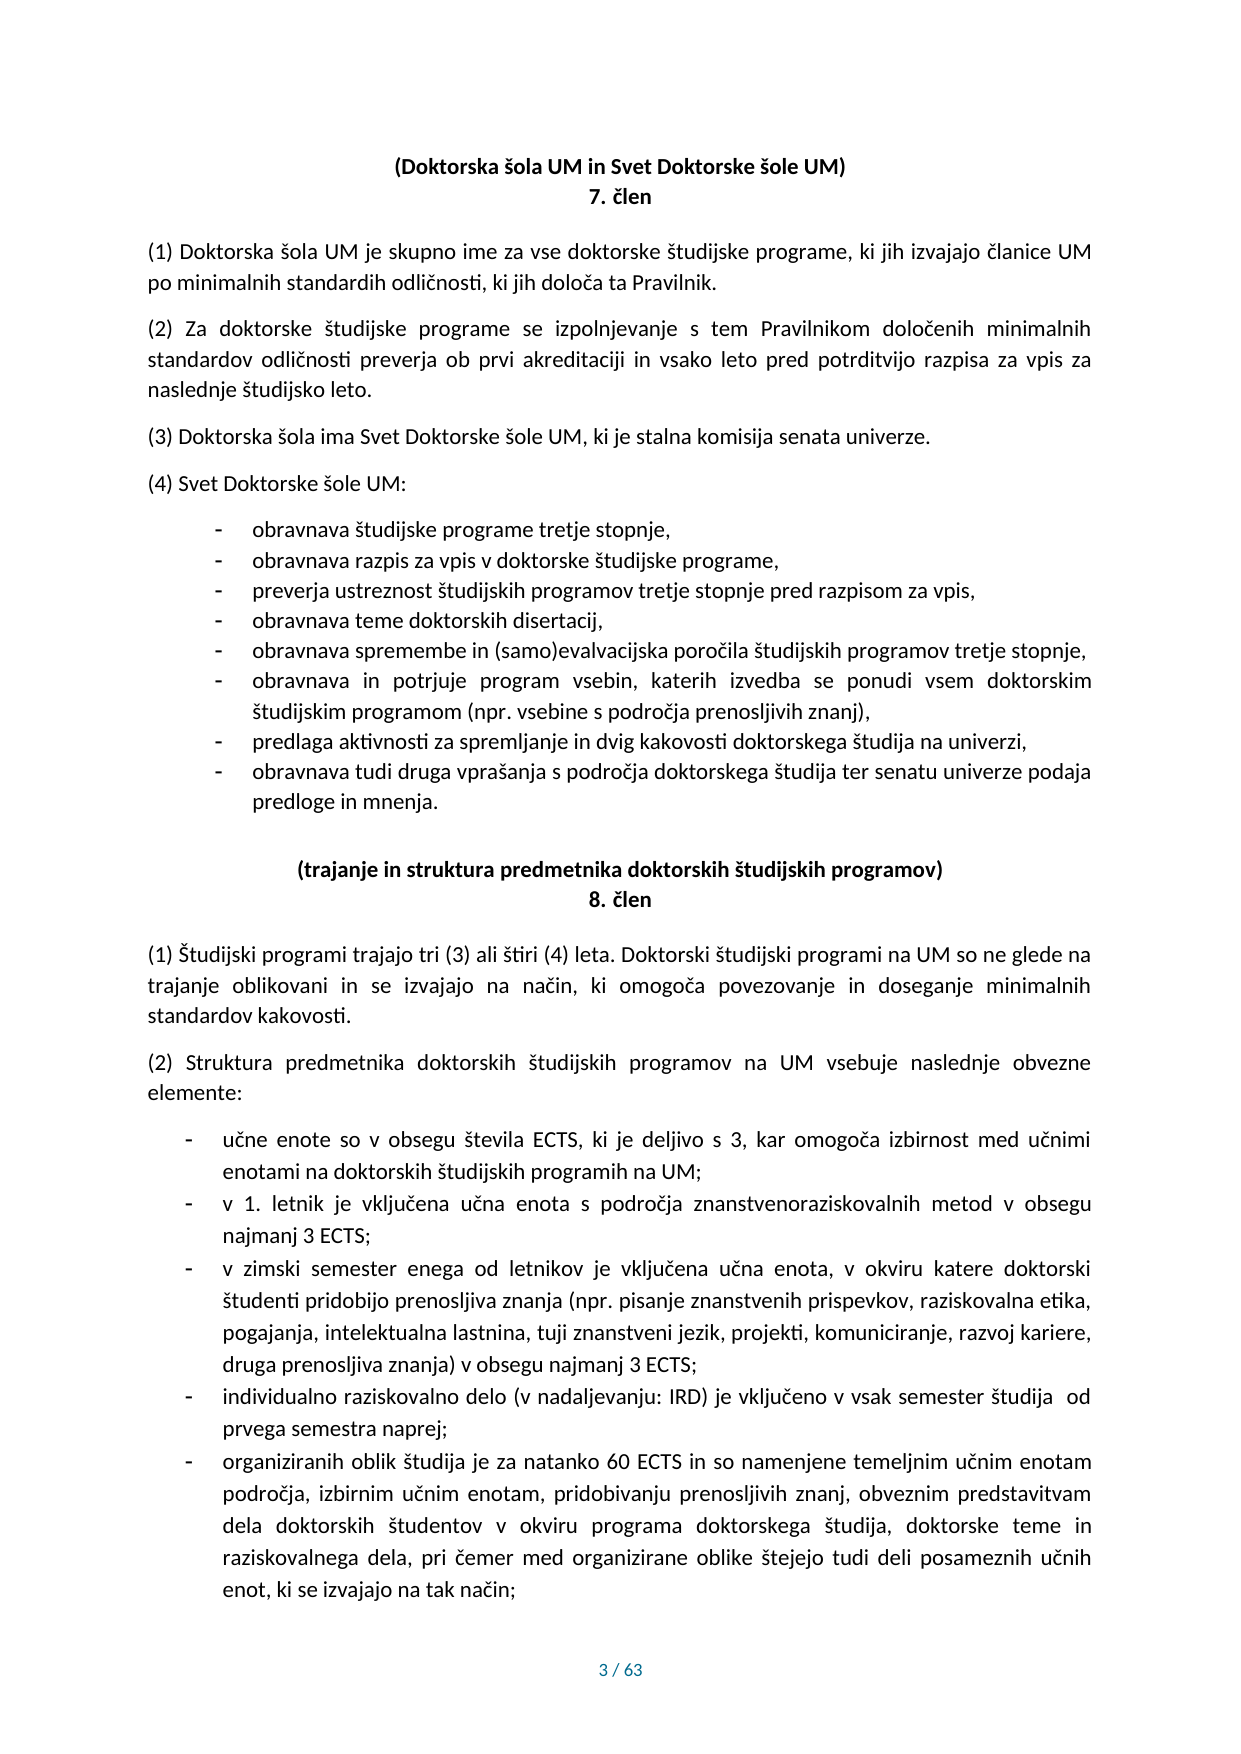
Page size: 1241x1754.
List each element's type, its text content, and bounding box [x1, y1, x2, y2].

list obravnava spremembe in (samo)evalvacijska poročila študijskih programov tretje stopnje, [214, 636, 1093, 664]
list preverja ustreznost študijskih programov tretje stopnje pred razpisom za vpis, [214, 576, 1093, 604]
text (1) Doktorska šola UM je skupno ime za vse doktorske študijske programe, ki jih izvajajo članice UM po minimalnih standardih odličnosti, ki jih določa ta Pravilnik. [147, 237, 1093, 296]
text (4) Svet Doktorske šole UM: [147, 469, 1093, 497]
list obravnava tudi druga vprašanja s področja doktorskega študija ter senatu univerze podaja predloge in mnenja. [214, 757, 1093, 815]
list obravnava študijske programe tretje stopnje, [214, 516, 1093, 543]
list organiziranih oblik študija je za natanko 60 ECTS in so namenjene temeljnim učnim enotam področja, izbirnim učnim enotam, pridobivanju prenosljivih znanj, obveznim predstavitvam dela doktorskih študentov v okviru programa doktorskega študija, doktorske teme in raziskovalnega dela, pri čemer med organizirane oblike štejejo tudi deli posameznih učnih enot, ki se izvajajo na tak način; [185, 1447, 1093, 1603]
list v 1. letnik je vključena učna enota s področja znanstvenoraziskovalnih metod v obsegu najmanj 3 ECTS; [185, 1189, 1093, 1249]
text (Doktorska šola UM in Svet Doktorske šole UM) [236, 152, 1004, 180]
text (trajanje in struktura predmetnika doktorskih študijskih programov) [236, 855, 1004, 883]
text 8. člen [236, 885, 1004, 913]
list obravnava teme doktorskih disertacij, [214, 606, 1093, 634]
list v zimski semester enega od letnikov je vključena učna enota, v okviru katere doktorski študenti pridobijo prenosljiva znanja (npr. pisanje znanstvenih prispevkov, raziskovalna etika, pogajanja, intelektualna lastnina, tuji znanstveni jezik, projekti, komuniciranje, razvoj kariere, druga prenosljiva znanja) v obsegu najmanj 3 ECTS; [185, 1254, 1093, 1378]
text (3) Doktorska šola ima Svet Doktorske šole UM, ki je stalna komisija senata univerze. [147, 422, 1093, 450]
text (1) Študijski programi trajajo tri (3) ali štiri (4) leta. Doktorski študijski programi na UM so ne glede na trajanje oblikovani in se izvajajo na način, ki omogoča povezovanje in doseganje minimalnih standardov kakovosti. [147, 941, 1093, 1029]
list predlaga aktivnosti za spremljanje in dvig kakovosti doktorskega študija na univerzi, [214, 727, 1093, 755]
text 7. člen [236, 182, 1004, 210]
list obravnava razpis za vpis v doktorske študijske programe, [214, 546, 1093, 574]
text (2) Struktura predmetnika doktorskih študijskih programov na UM vsebuje naslednje obvezne elemente: [147, 1048, 1093, 1106]
text (2) Za doktorske študijske programe se izpolnjevanje s tem Pravilnikom določenih minimalnih standardov odličnosti preverja ob prvi akreditaciji in vsako leto pred potrditvijo razpisa za vpis za naslednje študijsko leto. [147, 314, 1093, 403]
list učne enote so v obsegu števila ECTS, ki je deljivo s 3, kar omogoča izbirnost med učnimi enotami na doktorskih študijskih programih na UM; [185, 1125, 1093, 1185]
list obravnava in potrjuje program vsebin, katerih izvedba se ponudi vsem doktorskim študijskim programom (npr. vsebine s področja prenosljivih znanj), [214, 667, 1093, 725]
list individualno raziskovalno delo (v nadaljevanju: IRD) je vključeno v vsak semester študija od prvega semestra naprej; [185, 1382, 1093, 1443]
